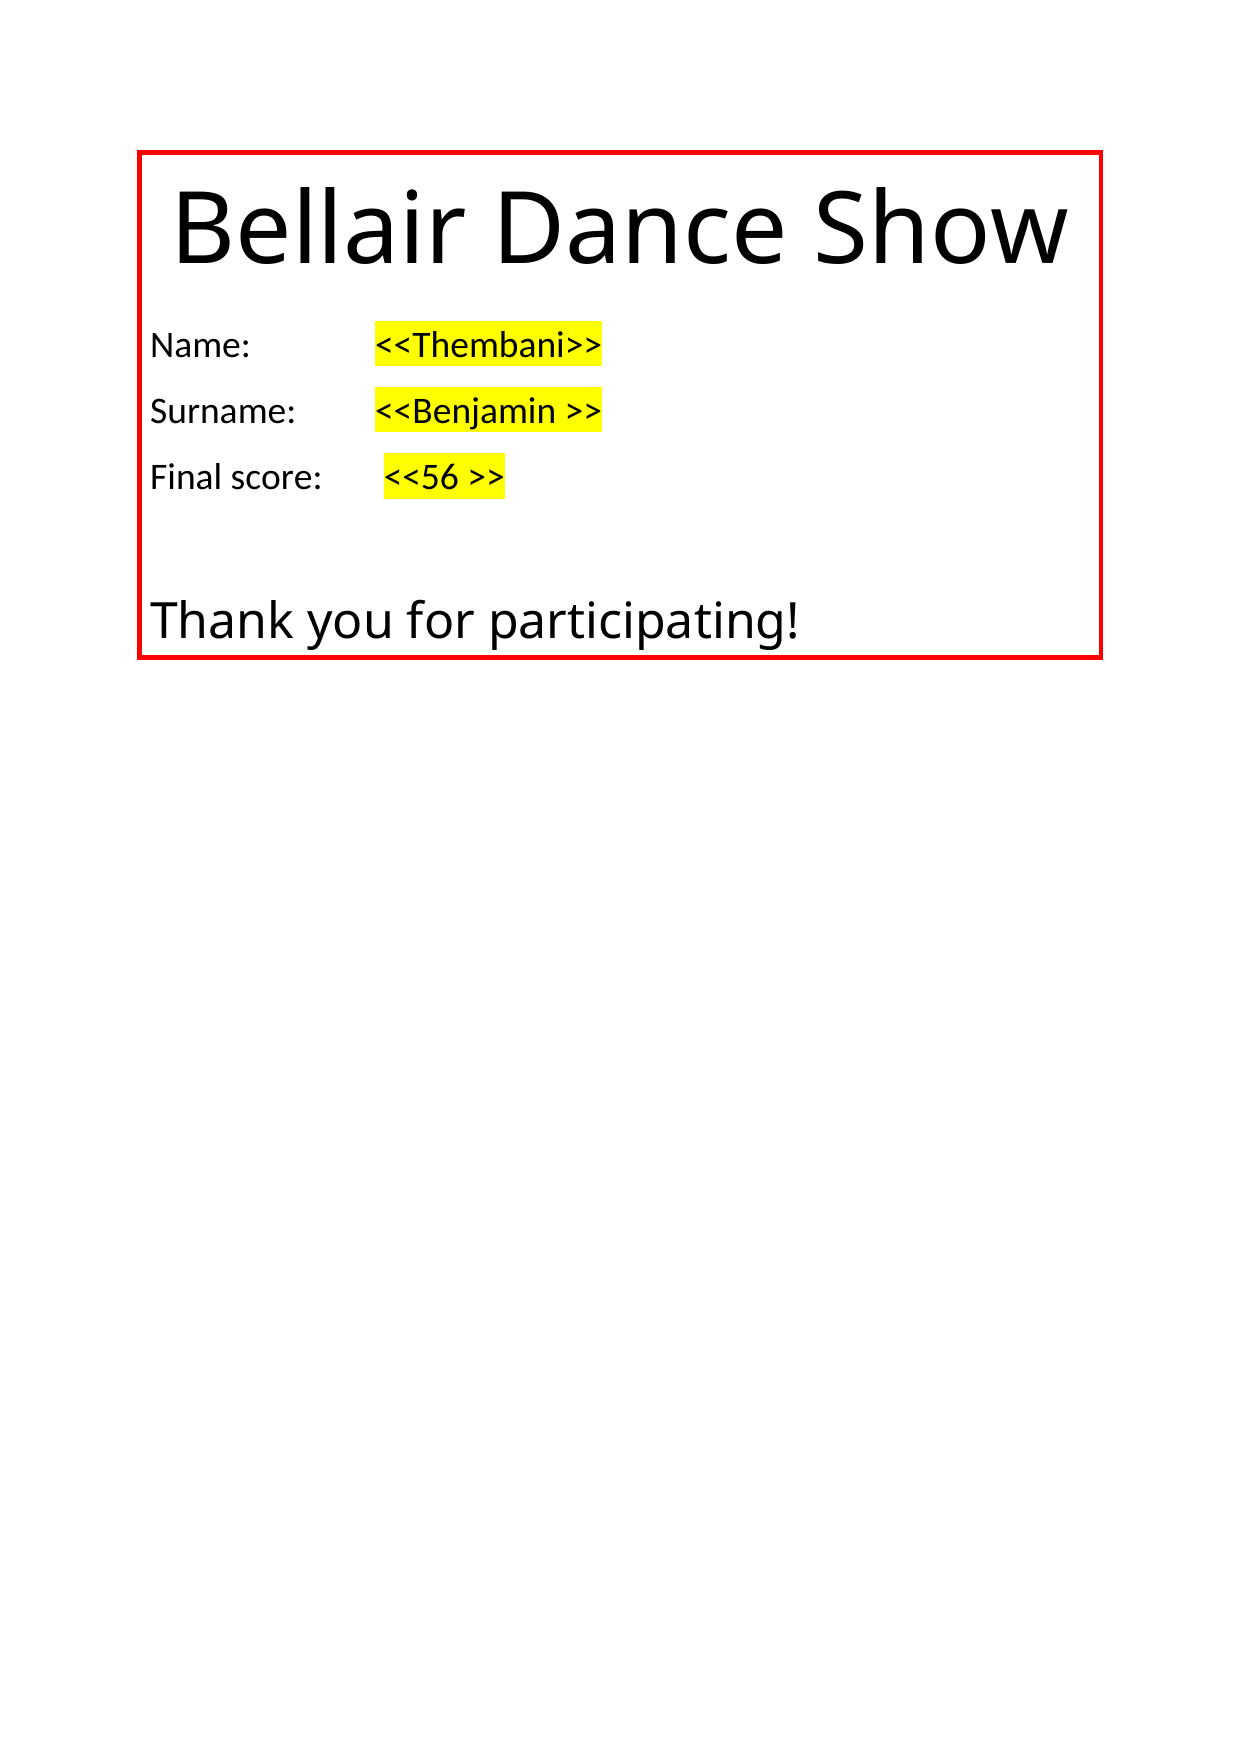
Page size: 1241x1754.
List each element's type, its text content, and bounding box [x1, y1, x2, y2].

text Bellair Dance Show [142, 155, 1099, 293]
text Surname: <<Benjamin >> [142, 380, 1099, 432]
text Thank you for participating! [142, 578, 1099, 655]
text Final score: <<56 >> [142, 446, 1099, 499]
text Name: <<Thembani>> [142, 314, 1099, 366]
